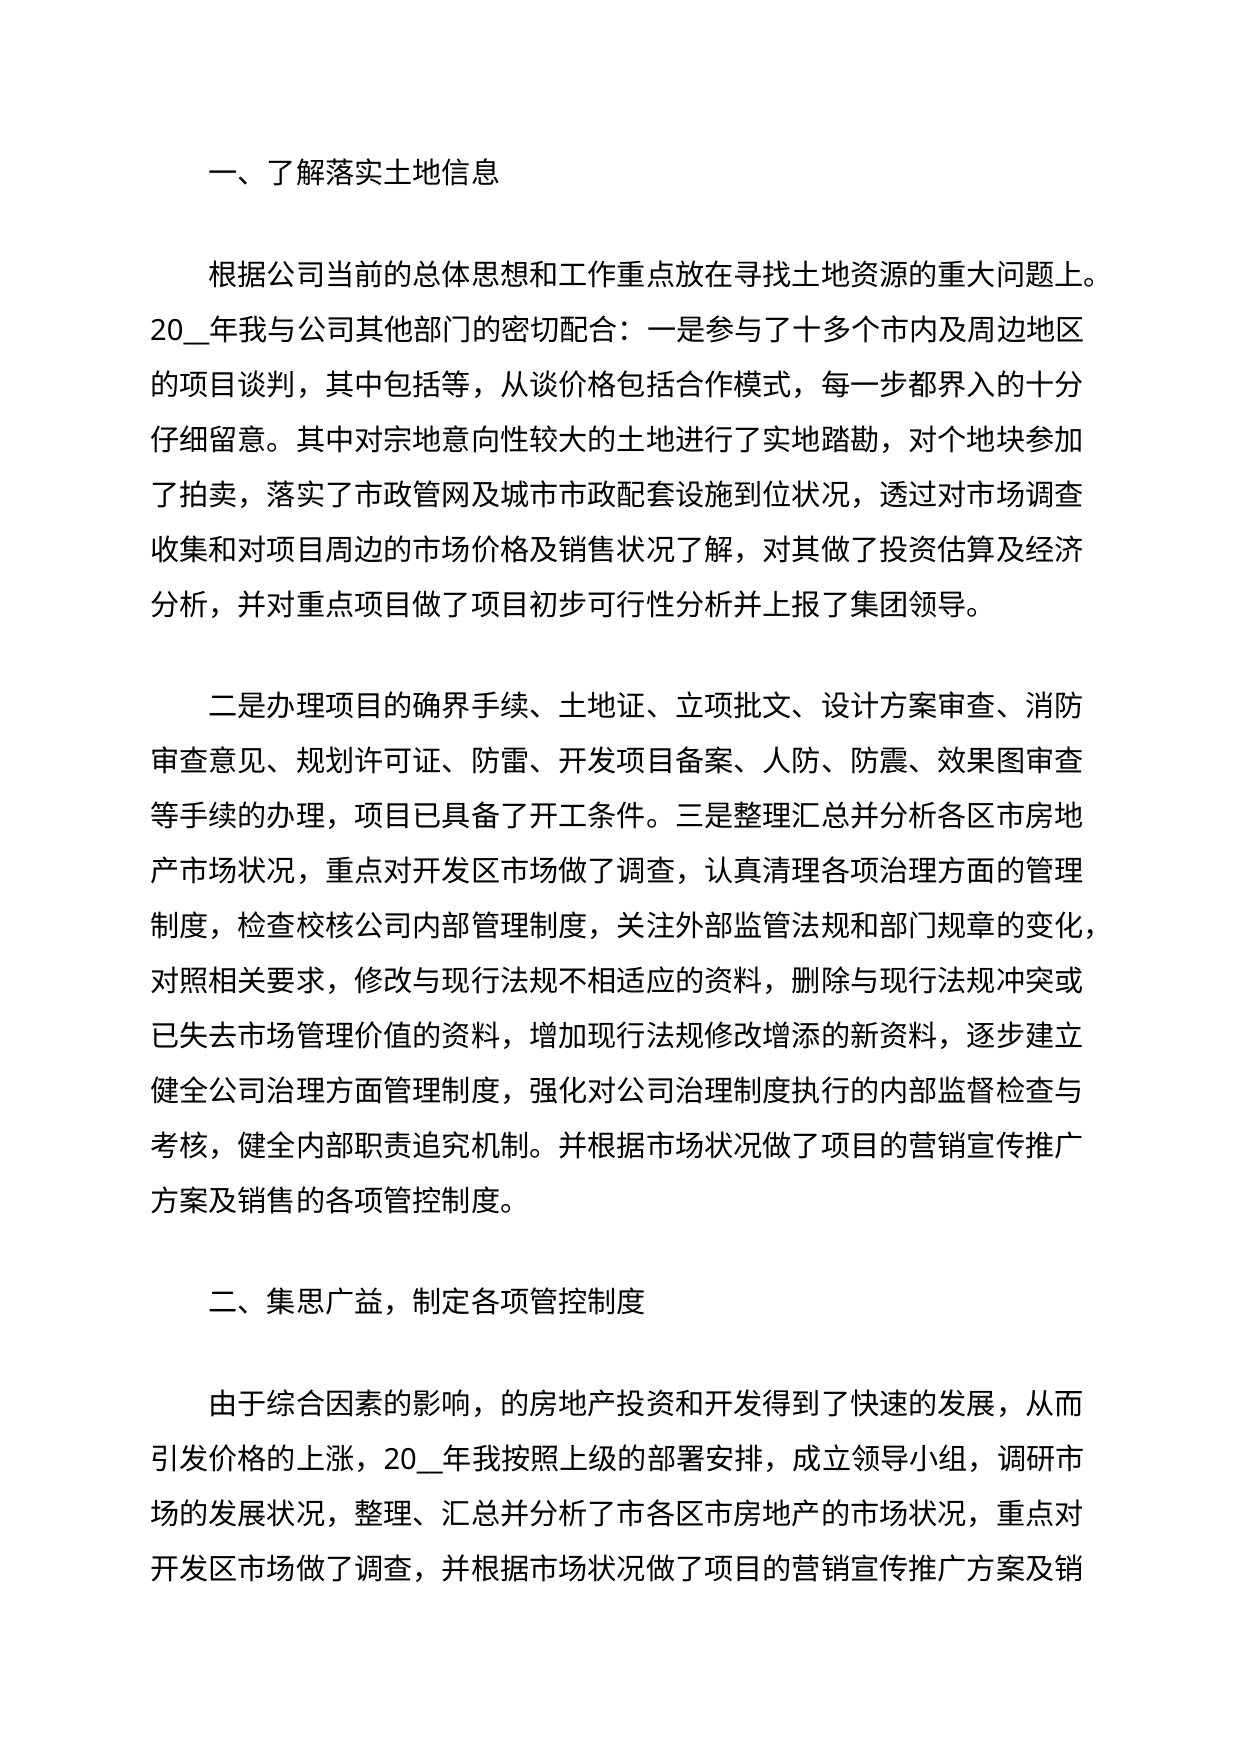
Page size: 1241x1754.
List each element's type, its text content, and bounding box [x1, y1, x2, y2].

text 根据公司当前的总体思想和工作重点放在寻找土地资源的重大问题上。20__年我与公司其他部门的密切配合：一是参与了十多个市内及周边地区的项目谈判，其中包括等，从谈价格包括合作模式，每一步都界入的十分仔细留意。其中对宗地意向性较大的土地进行了实地踏勘，对个地块参加了拍卖，落实了市政管网及城市市政配套设施到位状况，透过对市场调查收集和对项目周边的市场价格及销售状况了解，对其做了投资估算及经济分析，并对重点项目做了项目初步可行性分析并上报了集团领导。 [150, 252, 1090, 623]
text 二是办理项目的确界手续、土地证、立项批文、设计方案审查、消防审查意见、规划许可证、防雷、开发项目备案、人防、防震、效果图审查等手续的办理，项目已具备了开工条件。三是整理汇总并分析各区市房地产市场状况，重点对开发区市场做了调查，认真清理各项治理方面的管理制度，检查校核公司内部管理制度，关注外部监管法规和部门规章的变化，对照相关要求，修改与现行法规不相适应的资料，删除与现行法规冲突或已失去市场管理价值的资料，增加现行法规修改增添的新资料，逐步建立健全公司治理方面管理制度，强化对公司治理制度执行的内部监督检查与考核，健全内部职责追究机制。并根据市场状况做了项目的营销宣传推广方案及销售的各项管控制度。 [150, 683, 1090, 1219]
text 二、集思广益，制定各项管控制度 [150, 1279, 1090, 1321]
text 一、了解落实土地信息 [150, 150, 1090, 192]
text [150, 1381, 1090, 1588]
